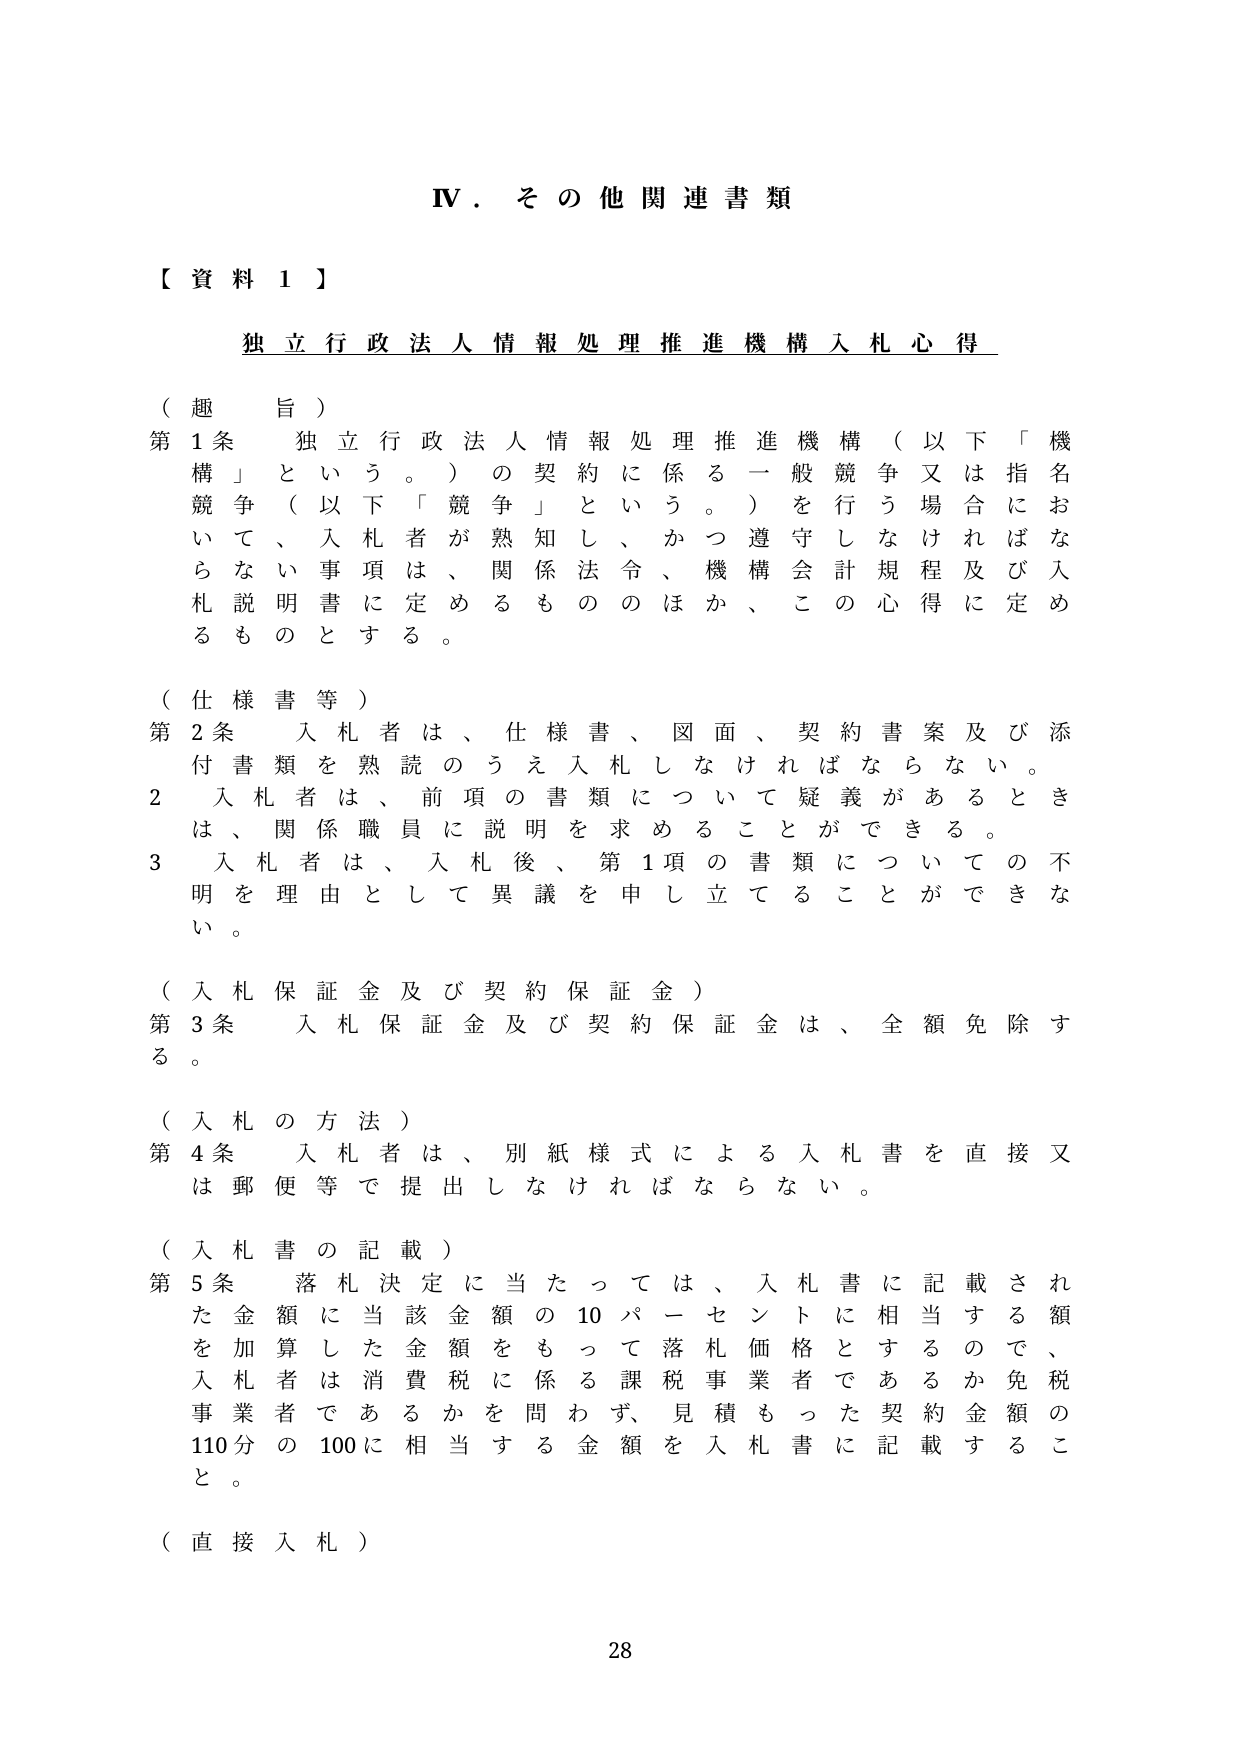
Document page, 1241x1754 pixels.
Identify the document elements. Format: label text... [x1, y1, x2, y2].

text （入札書の記載） [149, 1233, 1091, 1266]
text 独立行政法人情報処理推進機構入札心得 [149, 326, 1091, 359]
text 2 入札者は、前項の書類について疑義があるときは、関係職員に説明を求めることができる。 [149, 780, 1091, 844]
text 【資料１】 [149, 261, 1091, 294]
text 第3条 入札保証金及び契約保証金は、全額免除する。 [149, 1007, 1091, 1071]
text （入札保証金及び契約保証金） [149, 974, 1091, 1007]
text Ⅳ．その他関連書類 [149, 164, 1091, 229]
text 第1条 独立行政法人情報処理推進機構（以下「機構」という。）の契約に係る一般競争又は指名競争（以下「競争」という。）を行う場合において、入札者が熟知し、かつ遵守しなければならない事項は、関係法令、機構会計規程及び入札説明書に定めるもののほか、この心得に定めるものとする。 [149, 423, 1091, 650]
text 第2条 入札者は、仕様書、図面、契約書案及び添付書類を熟読のうえ入札しなければならない。 [149, 715, 1091, 780]
text 3 入札者は、入札後、第1項の書類についての不明を理由として異議を申し立てることができない。 [149, 844, 1091, 942]
text 第4条 入札者は、別紙様式による入札書を直接又は郵便等で提出しなければならない。 [149, 1136, 1091, 1201]
text （直接入札） [149, 1525, 1091, 1557]
text （入札の方法） [149, 1104, 1091, 1136]
text （趣 旨） [149, 391, 1091, 423]
text （仕様書等） [149, 683, 1091, 715]
text 第5条 落札決定に当たっては、入札書に記載された金額に当該金額の10パーセントに相当する額を加算した金額をもって落札価格とするので、入札者は消費税に係る課税事業者であるか免税事業者であるかを問わず、見積もった契約金額の110分の100に相当する金額を入札書に記載すること。 [149, 1266, 1091, 1492]
